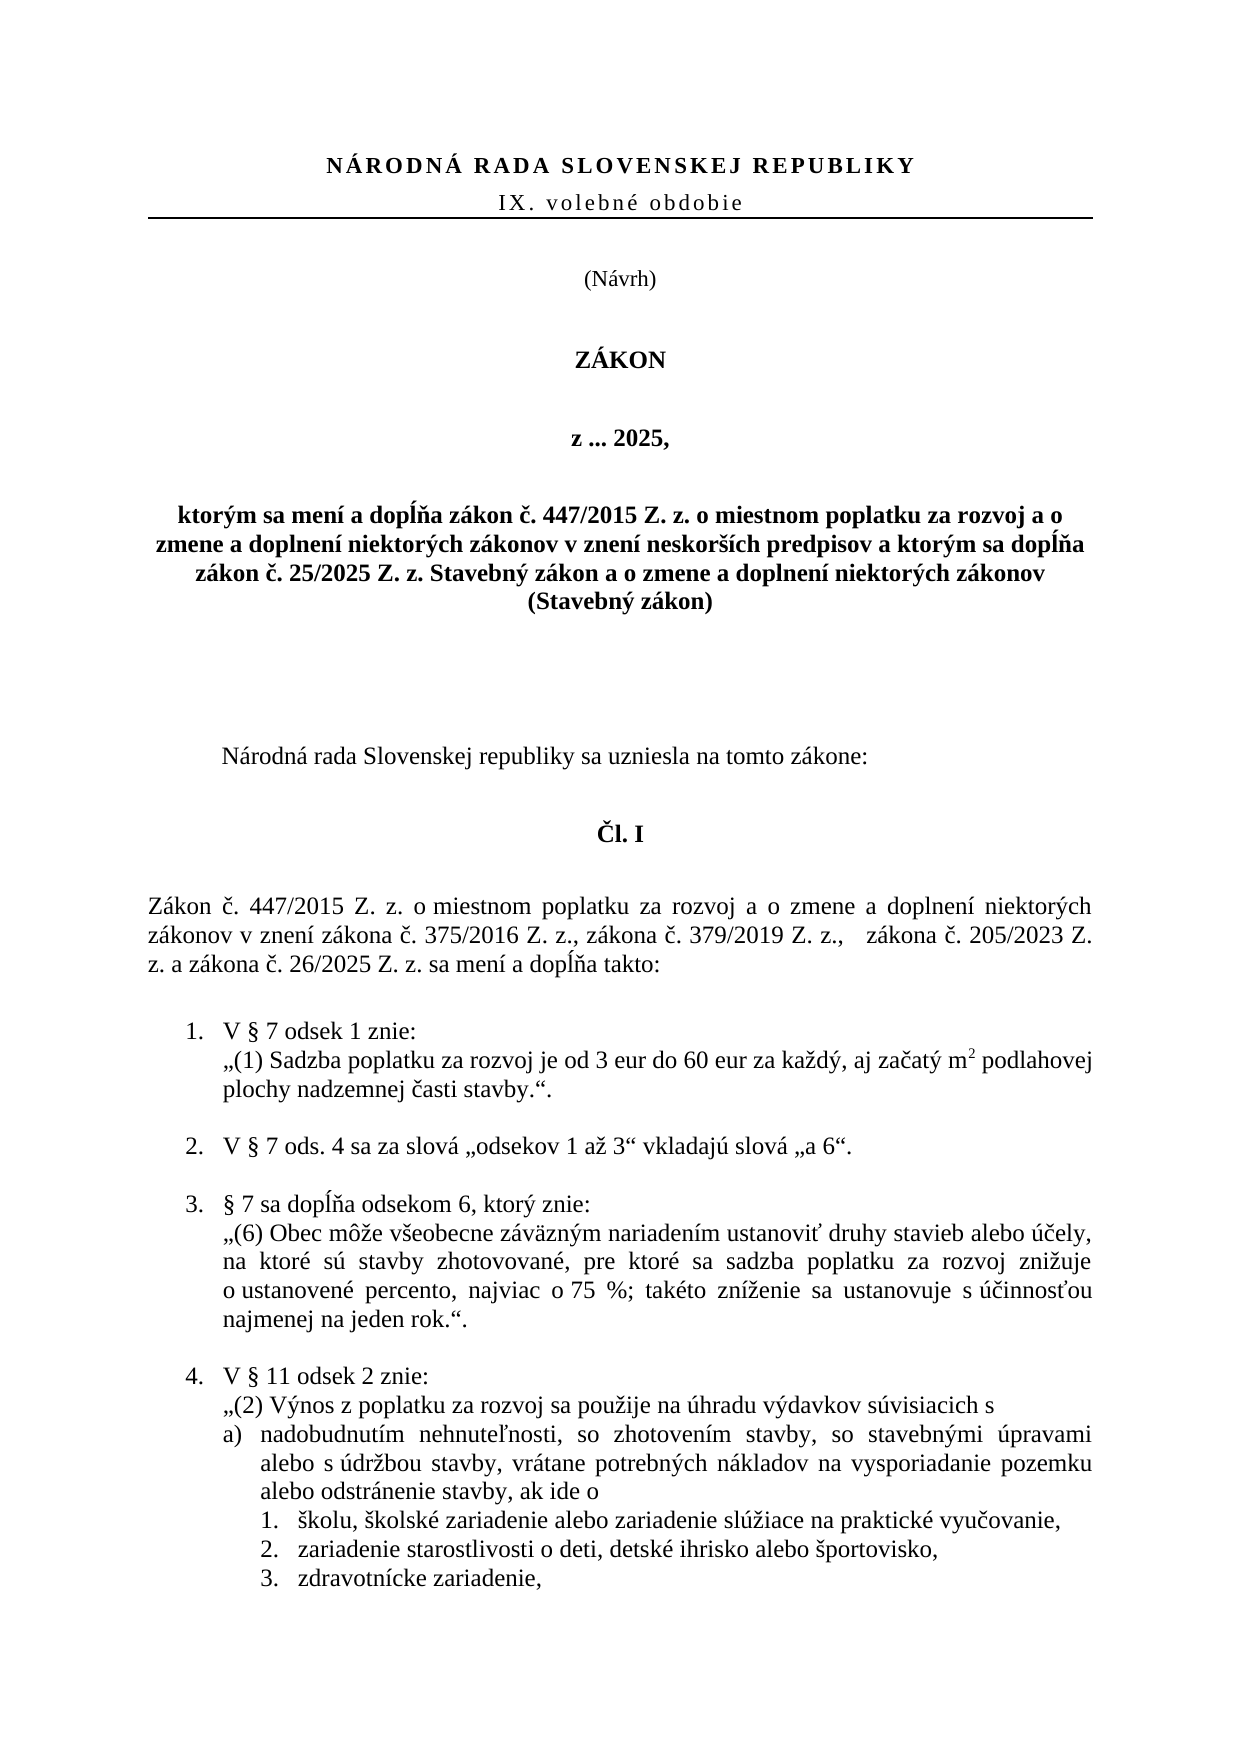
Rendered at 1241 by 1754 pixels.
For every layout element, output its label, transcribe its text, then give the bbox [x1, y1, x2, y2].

list § 7 sa dopĺňa odsekom 6, ktorý znie: [185, 1189, 1093, 1218]
list zariadenie starostlivosti o deti, detské ihrisko alebo športovisko, [260, 1534, 1093, 1563]
list nadobudnutím nehnuteľnosti, so zhotovením stavby, so stavebnými úpravami alebo s údržbou stavby, vrátane potrebných nákladov na vysporiadanie pozemku alebo odstránenie stavby, ak ide o [223, 1419, 1093, 1505]
text Zákon č. 447/2015 Z. z. o miestnom poplatku za rozvoj a o zmene a doplnení niektorých zákonov v znení zákona č. 375/2016 Z. z., zákona č. 379/2019 Z. z., zákona č. 205/2023 Z. z. a zákona č. 26/2025 Z. z. sa mení a dopĺňa takto: [148, 891, 1093, 978]
list „(2) Výnos z poplatku za rozvoj sa použije na úhradu výdavkov súvisiacich s [223, 1390, 1093, 1419]
list „(1) Sadzba poplatku za rozvoj je od 3 eur do 60 eur za každý, aj začatý m2 podlahovej plochy nadzemnej časti stavby.“. [223, 1045, 1093, 1103]
list školu, školské zariadenie alebo zariadenie slúžiace na praktické vyučovanie, [260, 1505, 1093, 1534]
list zdravotnícke zariadenie, [260, 1563, 1093, 1591]
text NÁRODNÁ RADA SLOVENSKEJ REPUBLIKY [148, 153, 1093, 179]
list V § 11 odsek 2 znie: [185, 1361, 1093, 1390]
list V § 7 ods. 4 sa za slová „odsekov 1 až 3“ vkladajú slová „a 6“. [185, 1131, 1093, 1160]
list „(6) Obec môže všeobecne záväzným nariadením ustanoviť druhy stavieb alebo účely, na ktoré sú stavby zhotovované, pre ktoré sa sadzba poplatku za rozvoj znižuje o ustanovené percento, najviac o 75 %; takéto zníženie sa ustanovuje s účinnosťou najmenej na jeden rok.“. [223, 1218, 1093, 1333]
list V § 7 odsek 1 znie: [185, 1016, 1093, 1045]
text z ... 2025, [148, 423, 1093, 451]
text (Návrh) [148, 265, 1093, 292]
text IX. volebné obdobie [148, 189, 1093, 217]
text Národná rada Slovenskej republiky sa uzniesla na tomto zákone: [148, 741, 1093, 770]
text ZÁKON [148, 345, 1093, 374]
text ktorým sa mení a dopĺňa zákon č. 447/2015 Z. z. o miestnom poplatku za rozvoj a o zmene a doplnení niektorých zákonov v znení neskorších predpisov a ktorým sa dopĺňa zákon č. 25/2025 Z. z. Stavebný zákon a o zmene a doplnení niektorých zákonov (Stavebný zákon) [148, 500, 1093, 615]
text Čl. I [148, 819, 1093, 848]
